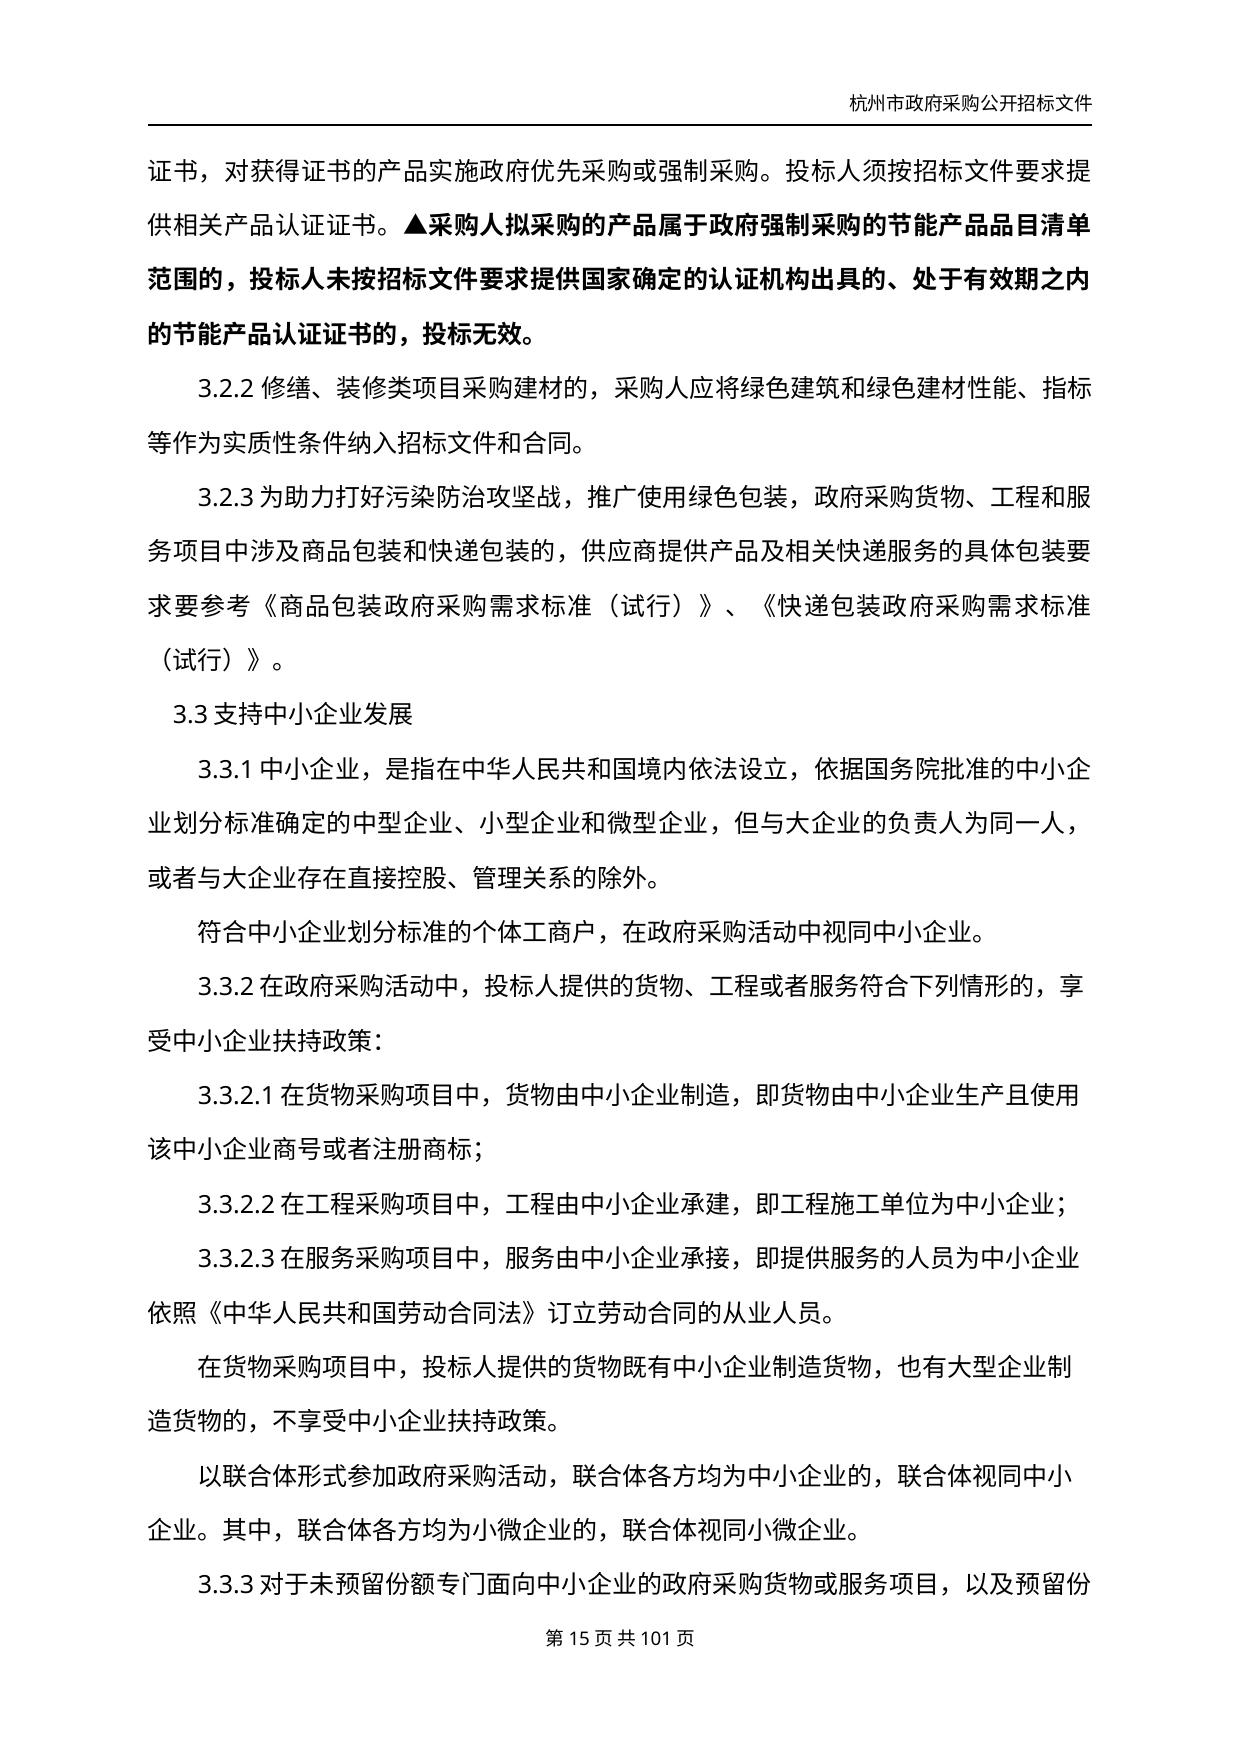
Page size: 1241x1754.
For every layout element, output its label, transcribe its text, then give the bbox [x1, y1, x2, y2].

text 3.3支持中小企业发展 [148, 695, 1092, 731]
text 在货物采购项目中，投标人提供的货物既有中小企业制造货物，也有大型企业制造货物的，不享受中小企业扶持政策。 [148, 1347, 1092, 1438]
text 3.2.2 修缮、装修类项目采购建材的，采购人应将绿色建筑和绿色建材性能、指标等作为实质性条件纳入招标文件和合同。 [148, 369, 1092, 459]
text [148, 151, 1092, 351]
text 3.3.2.3在服务采购项目中，服务由中小企业承接，即提供服务的人员为中小企业依照《中华人民共和国劳动合同法》订立劳动合同的从业人员。 [148, 1239, 1092, 1329]
text 3.2.3为助力打好污染防治攻坚战，推广使用绿色包装，政府采购货物、工程和服务项目中涉及商品包装和快递包装的，供应商提供产品及相关快递服务的具体包装要求要参考《商品包装政府采购需求标准（试行）》、《快递包装政府采购需求标准（试行）》。 [148, 477, 1092, 677]
text 符合中小企业划分标准的个体工商户，在政府采购活动中视同中小企业。 [148, 912, 1092, 949]
text 以联合体形式参加政府采购活动，联合体各方均为中小企业的，联合体视同中小企业。其中，联合体各方均为小微企业的，联合体视同小微企业。 [148, 1456, 1092, 1547]
text 3.3.2.1在货物采购项目中，货物由中小企业制造，即货物由中小企业生产且使用该中小企业商号或者注册商标； [148, 1076, 1092, 1166]
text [148, 1565, 1092, 1601]
text 3.3.2在政府采购活动中，投标人提供的货物、工程或者服务符合下列情形的，享受中小企业扶持政策： [148, 967, 1092, 1057]
text 3.3.1中小企业，是指在中华人民共和国境内依法设立，依据国务院批准的中小企业划分标准确定的中型企业、小型企业和微型企业，但与大企业的负责人为同一人，或者与大企业存在直接控股、管理关系的除外。 [148, 749, 1092, 894]
text 3.3.2.2在工程采购项目中，工程由中小企业承建，即工程施工单位为中小企业； [148, 1184, 1092, 1221]
